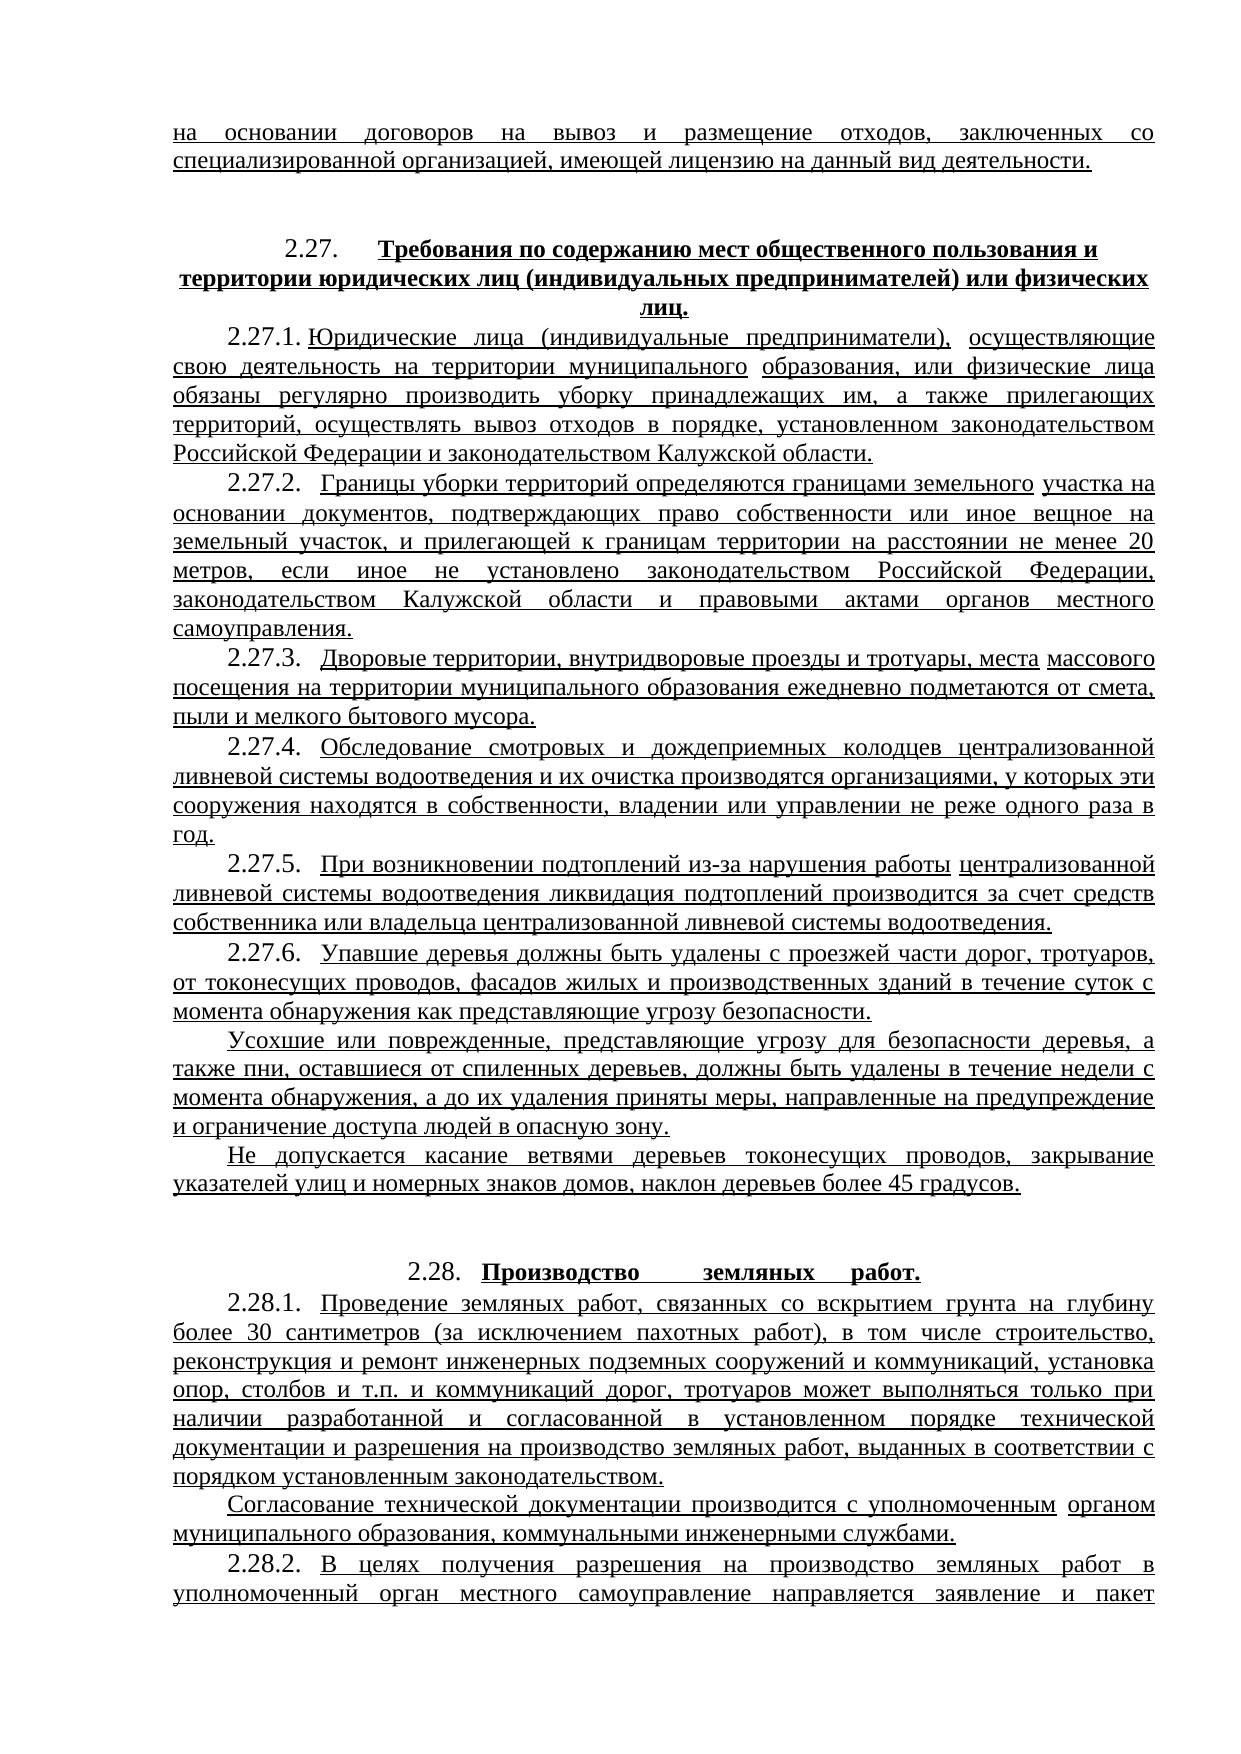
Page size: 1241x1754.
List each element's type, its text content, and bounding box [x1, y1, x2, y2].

list Границы уборки территорий определяются границами земельного участка на основании документов, подтверждающих право собственности или иное вещное на земельный участок, и прилегающей к границам территории на расстоянии не менее 20 метров, если иное не установлено законодательством Российской Федерации, законодательством Калужской области и правовыми актами органов местного самоуправления. [173, 553, 1155, 580]
list Границы уборки территорий определяются границами земельного участка на основании документов, подтверждающих право собственности или иное вещное на земельный участок, и прилегающей к границам территории на расстоянии не менее 20 метров, если иное не установлено законодательством Российской Федерации, законодательством Калужской области и правовыми актами органов местного самоуправления. [173, 466, 1155, 523]
list Обследование смотровых и дождеприемных колодцев централизованной ливневой системы водоотведения и их очистка производятся организациями, у которых эти сооружения находятся в собственности, владении или управлении не реже одного раза в год. [173, 788, 1155, 815]
text Не допускается касание ветвями деревьев токонесущих проводов, закрывание указателей улиц и номерных знаков домов, наклон деревьев более 45 градусов. [173, 1140, 1155, 1197]
list Дворовые территории, внутридворовые проезды и тротуары, места массового посещения на территории муниципального образования ежедневно подметаются от смета, пыли и мелкого бытового мусора. [173, 641, 1155, 697]
text Усохшие или поврежденные, представляющие угрозу для безопасности деревья, а также пни, оставшиеся от спиленных деревьев, должны быть удалены в течение недели с момента обнаружения, а до их удаления приняты меры, направленные на предупреждение и ограничение доступа людей в опасную зону. [173, 1109, 1155, 1140]
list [173, 1547, 1155, 1603]
list Границы уборки территорий определяются границами земельного участка на основании документов, подтверждающих право собственности или иное вещное на земельный участок, и прилегающей к границам территории на расстоянии не менее 20 метров, если иное не установлено законодательством Российской Федерации, законодательством Калужской области и правовыми актами органов местного самоуправления. [173, 610, 1155, 641]
list Дворовые территории, внутридворовые проезды и тротуары, места массового посещения на территории муниципального образования ежедневно подметаются от смета, пыли и мелкого бытового мусора. [173, 699, 1155, 730]
list Юридические лица (индивидуальные предприниматели), осуществляющие свою деятельность на территории муниципального образования, или физические лица обязаны регулярно производить уборку принадлежащих им, а также прилегающих территорий, осуществлять вывоз отходов в порядке, установленном законодательством Российской Федерации и законодательством Калужской области. [173, 407, 1155, 434]
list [173, 117, 1155, 142]
list Требования по содержанию мест общественного пользования и территории юридических лиц (индивидуальных предпринимателей) или физических лиц. [173, 232, 1155, 320]
list При возникновении подтоплений из-за нарушения работы централизованной ливневой системы водоотведения ликвидация подтоплений производится за счет средств собственника или владельца централизованной ливневой системы водоотведения. [173, 905, 1155, 936]
list При возникновении подтоплений из-за нарушения работы централизованной ливневой системы водоотведения ликвидация подтоплений производится за счет средств собственника или владельца централизованной ливневой системы водоотведения. [173, 847, 1155, 903]
list Обследование смотровых и дождеприемных колодцев централизованной ливневой системы водоотведения и их очистка производятся организациями, у которых эти сооружения находятся в собственности, владении или управлении не реже одного раза в год. [173, 730, 1155, 786]
list Упавшие деревья должны быть удалены с проезжей части дорог, тротуаров, от токонесущих проводов, фасадов жилых и производственных зданий в течение суток с момента обнаружения как представляющие угрозу безопасности. [173, 994, 1155, 1025]
list Юридические лица (индивидуальные предприниматели), осуществляющие свою деятельность на территории муниципального образования, или физические лица обязаны регулярно производить уборку принадлежащих им, а также прилегающих территорий, осуществлять вывоз отходов в порядке, установленном законодательством Российской Федерации и законодательством Калужской области. [173, 435, 1155, 466]
list Границы уборки территорий определяются границами земельного участка на основании документов, подтверждающих право собственности или иное вещное на земельный участок, и прилегающей к границам территории на расстоянии не менее 20 метров, если иное не установлено законодательством Российской Федерации, законодательством Калужской области и правовыми актами органов местного самоуправления. [173, 524, 1155, 551]
list Проведение земляных работ, связанных со вскрытием грунта на глубину более 30 сантиметров (за исключением пахотных работ), в том числе строительство, реконструкция и ремонт инженерных подземных сооружений и коммуникаций, установка опор, столбов и т.п. и коммуникаций дорог, тротуаров может выполняться только при наличии разработанной и согласованной в установленном порядке технической документации и разрешения на производство земляных работ, выданных в соответствии с порядком установленным законодательством. [173, 1286, 1155, 1342]
text Усохшие или поврежденные, представляющие угрозу для безопасности деревья, а также пни, оставшиеся от спиленных деревьев, должны быть удалены в течение недели с момента обнаружения, а до их удаления приняты меры, направленные на предупреждение и ограничение доступа людей в опасную зону. [173, 1080, 1155, 1107]
list Упавшие деревья должны быть удалены с проезжей части дорог, тротуаров, от токонесущих проводов, фасадов жилых и производственных зданий в течение суток с момента обнаружения как представляющие угрозу безопасности. [173, 936, 1155, 992]
list Границы уборки территорий определяются границами земельного участка на основании документов, подтверждающих право собственности или иное вещное на земельный участок, и прилегающей к границам территории на расстоянии не менее 20 метров, если иное не установлено законодательством Российской Федерации, законодательством Калужской области и правовыми актами органов местного самоуправления. [173, 582, 1155, 609]
text Согласование технической документации производится с уполномоченным органом муниципального образования, коммунальными инженерными службами. [173, 1489, 1155, 1547]
list Производство земляных работ. [173, 1255, 1155, 1286]
list Юридические лица (индивидуальные предприниматели), осуществляющие свою деятельность на территории муниципального образования, или физические лица обязаны регулярно производить уборку принадлежащих им, а также прилегающих территорий, осуществлять вывоз отходов в порядке, установленном законодательством Российской Федерации и законодательством Калужской области. [173, 320, 1155, 405]
text Усохшие или поврежденные, представляющие угрозу для безопасности деревья, а также пни, оставшиеся от спиленных деревьев, должны быть удалены в течение недели с момента обнаружения, а до их удаления приняты меры, направленные на предупреждение и ограничение доступа людей в опасную зону. [173, 1025, 1155, 1078]
list Обследование смотровых и дождеприемных колодцев централизованной ливневой системы водоотведения и их очистка производятся организациями, у которых эти сооружения находятся в собственности, владении или управлении не реже одного раза в год. [173, 816, 1155, 847]
